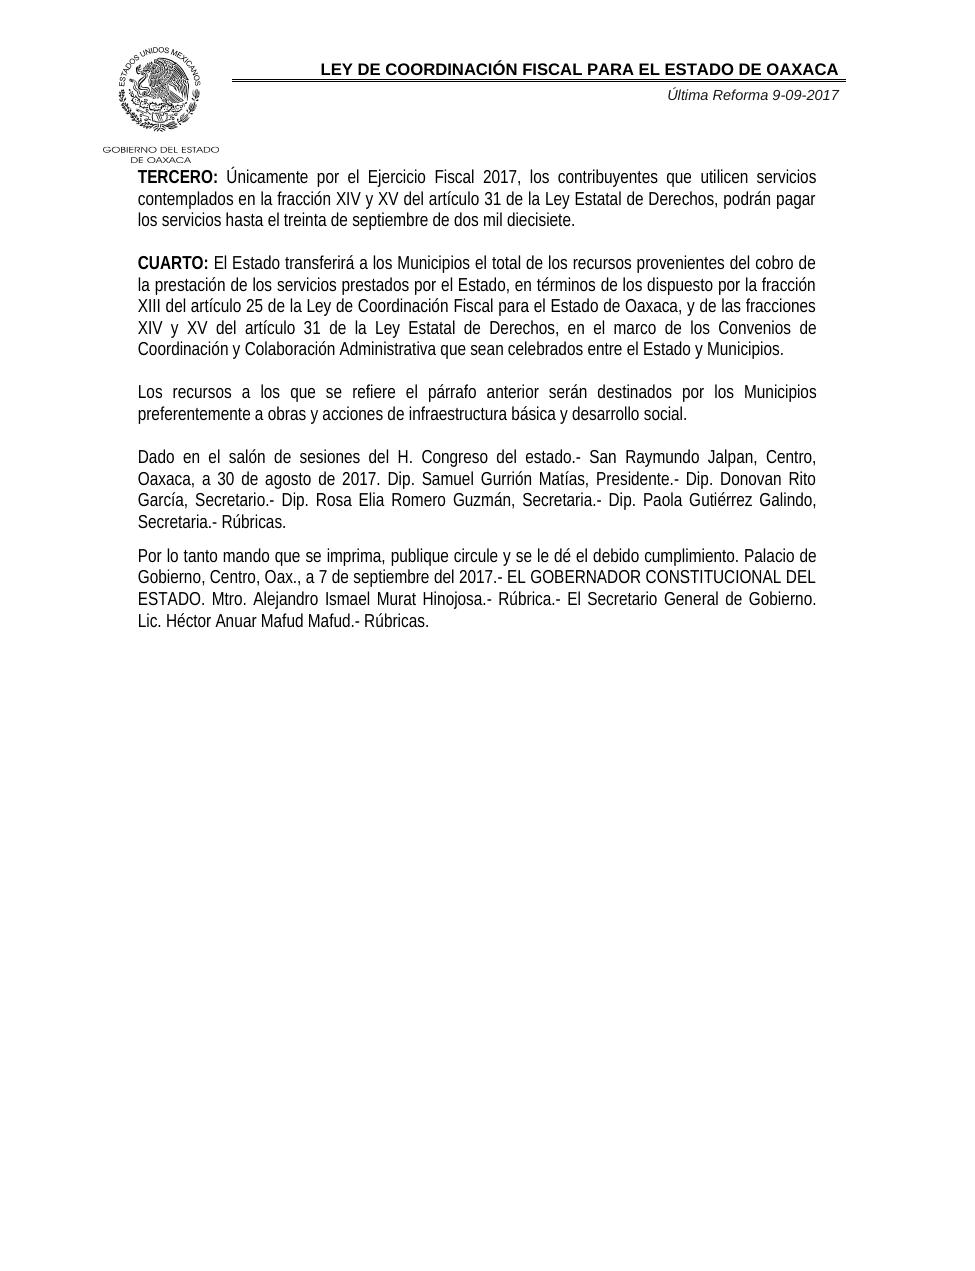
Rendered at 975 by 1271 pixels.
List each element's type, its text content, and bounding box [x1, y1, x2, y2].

picture [100, 44, 222, 166]
text Dado en el salón de sesiones del H. Congreso del estado.- San Raymundo Jalpan, Centro, Oaxaca, a 30 de agosto de 2017. Dip. Samuel Gurrión Matías, Presidente.- Dip. Donovan Rito García, Secretario.- Dip. Rosa Elia Romero Guzmán, Secretaria.- Dip. Paola Gutiérrez Galindo, Secretaria.- Rúbricas. [138, 446, 817, 532]
text TERCERO: Únicamente por el Ejercicio Fiscal 2017, los contribuyentes que utilicen servicios contemplados en la fracción XIV y XV del artículo 31 de la Ley Estatal de Derechos, podrán pagar los servicios hasta el treinta de septiembre de dos mil diecisiete. [138, 166, 817, 231]
text CUARTO: El Estado transferirá a los Municipios el total de los recursos provenientes del cobro de la prestación de los servicios prestados por el Estado, en términos de los dispuesto por la fracción XIII del artículo 25 de la Ley de Coordinación Fiscal para el Estado de Oaxaca, y de las fracciones XIV y XV del artículo 31 de la Ley Estatal de Derechos, en el marco de los Convenios de Coordinación y Colaboración Administrativa que sean celebrados entre el Estado y Municipios. [138, 252, 817, 360]
text Los recursos a los que se refiere el párrafo anterior serán destinados por los Municipios preferentemente a obras y acciones de infraestructura básica y desarrollo social. [138, 381, 817, 424]
text Por lo tanto mando que se imprima, publique circule y se le dé el debido cumplimiento. Palacio de Gobierno, Centro, Oax., a 7 de septiembre del 2017.- EL GOBERNADOR CONSTITUCIONAL DEL ESTADO. Mtro. Alejandro Ismael Murat Hinojosa.- Rúbrica.- El Secretario General de Gobierno. Lic. Héctor Anuar Mafud Mafud.- Rúbricas. [138, 545, 817, 631]
